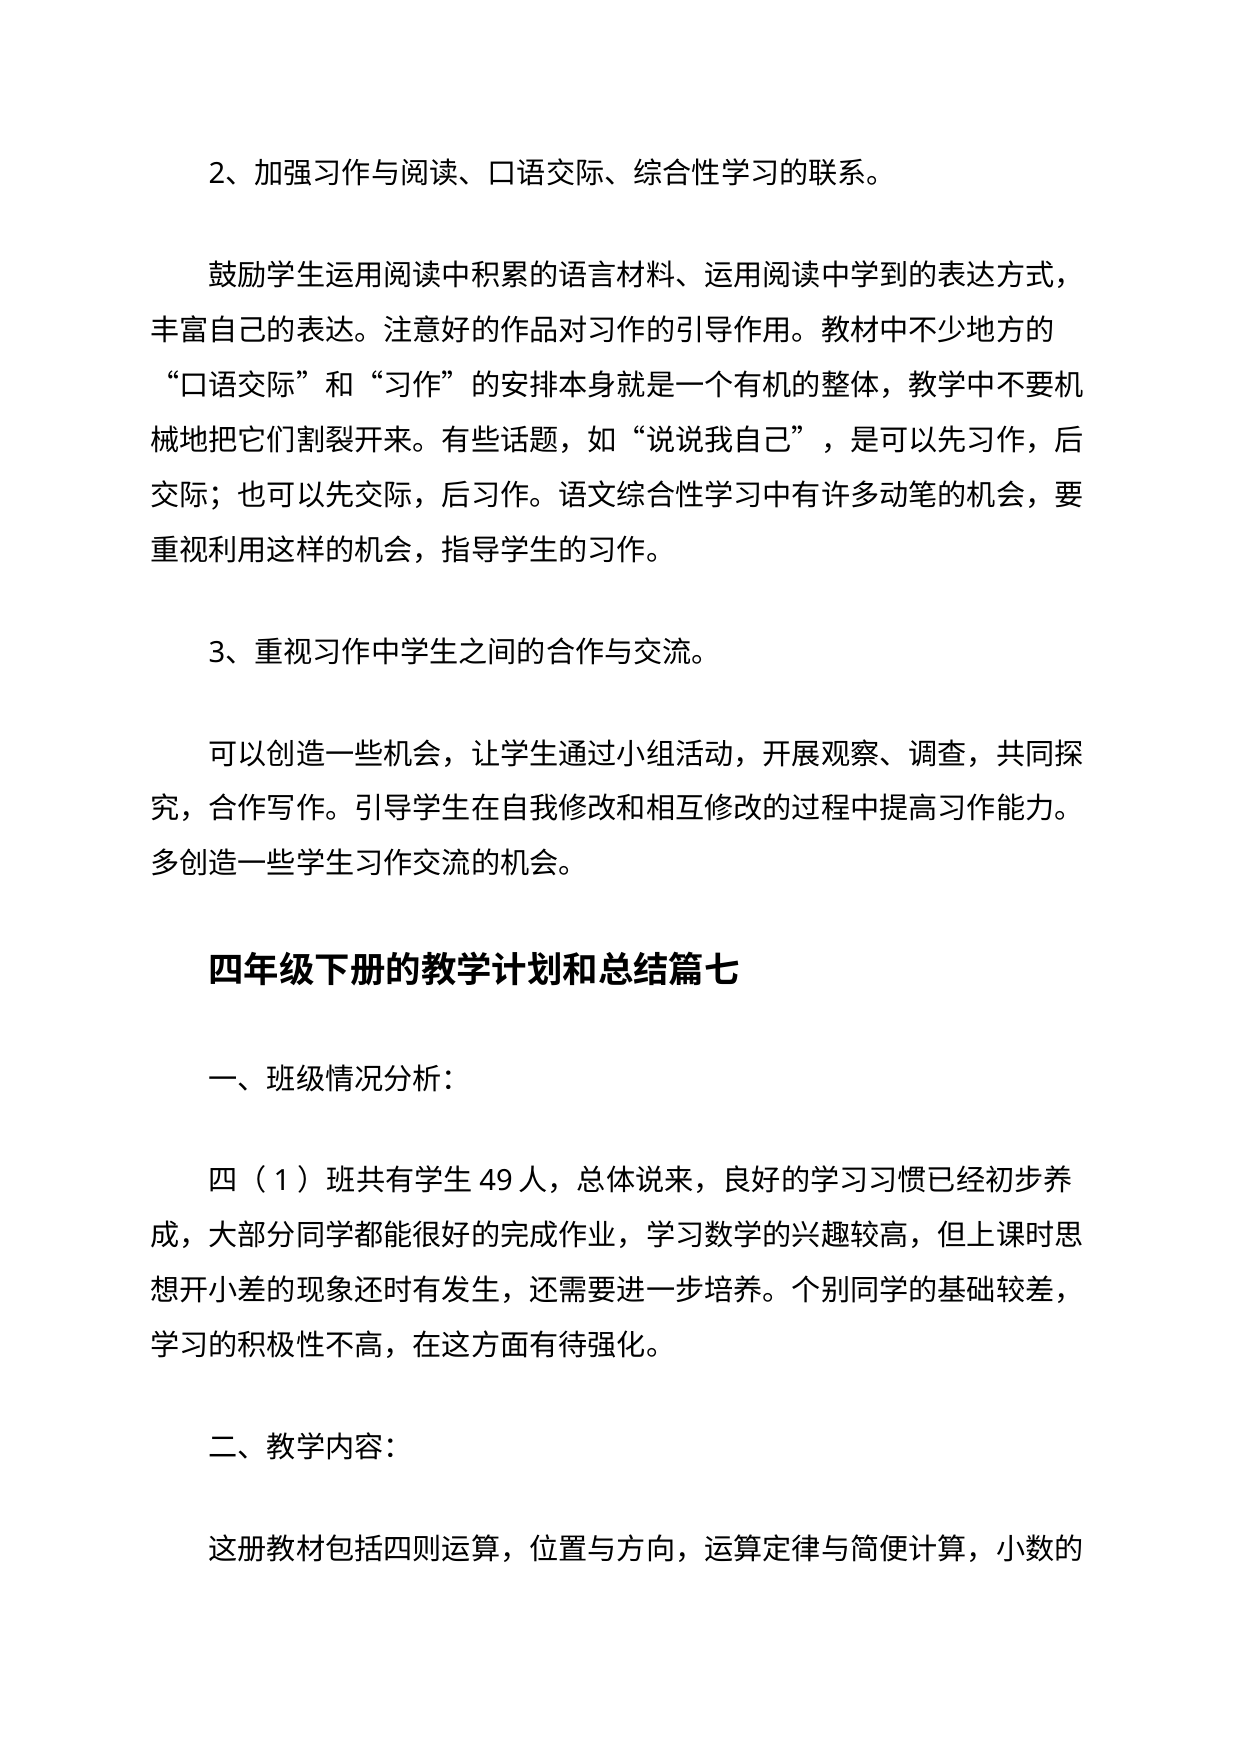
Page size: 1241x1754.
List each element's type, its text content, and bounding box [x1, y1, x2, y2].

text 3、重视习作中学生之间的合作与交流。 [150, 628, 1090, 671]
text 鼓励学生运用阅读中积累的语言材料、运用阅读中学到的表达方式，丰富自己的表达。注意好的作品对习作的引导作用。教材中不少地方的“口语交际”和“习作”的安排本身就是一个有机的整体，教学中不要机械地把它们割裂开来。有些话题，如“说说我自己”，是可以先习作，后交际；也可以先交际，后习作。语文综合性学习中有许多动笔的机会，要重视利用这样的机会，指导学生的习作。 [150, 252, 1090, 569]
text 可以创造一些机会，让学生通过小组活动，开展观察、调查，共同探究，合作写作。引导学生在自我修改和相互修改的过程中提高习作能力。多创造一些学生习作交流的机会。 [150, 730, 1090, 882]
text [150, 1525, 1090, 1568]
text 2、加强习作与阅读、口语交际、综合性学习的联系。 [150, 150, 1090, 192]
text 二、教学内容： [150, 1423, 1090, 1466]
text 四（ 1 ）班共有学生 49人，总体说来，良好的学习习惯已经初步养成，大部分同学都能很好的完成作业，学习数学的兴趣较高，但上课时思想开小差的现象还时有发生，还需要进一步培养。个别同学的基础较差，学习的积极性不高，在这方面有待强化。 [150, 1157, 1090, 1364]
text 一、班级情况分析： [150, 1055, 1090, 1097]
text 四年级下册的教学计划和总结篇七 [150, 942, 1090, 993]
